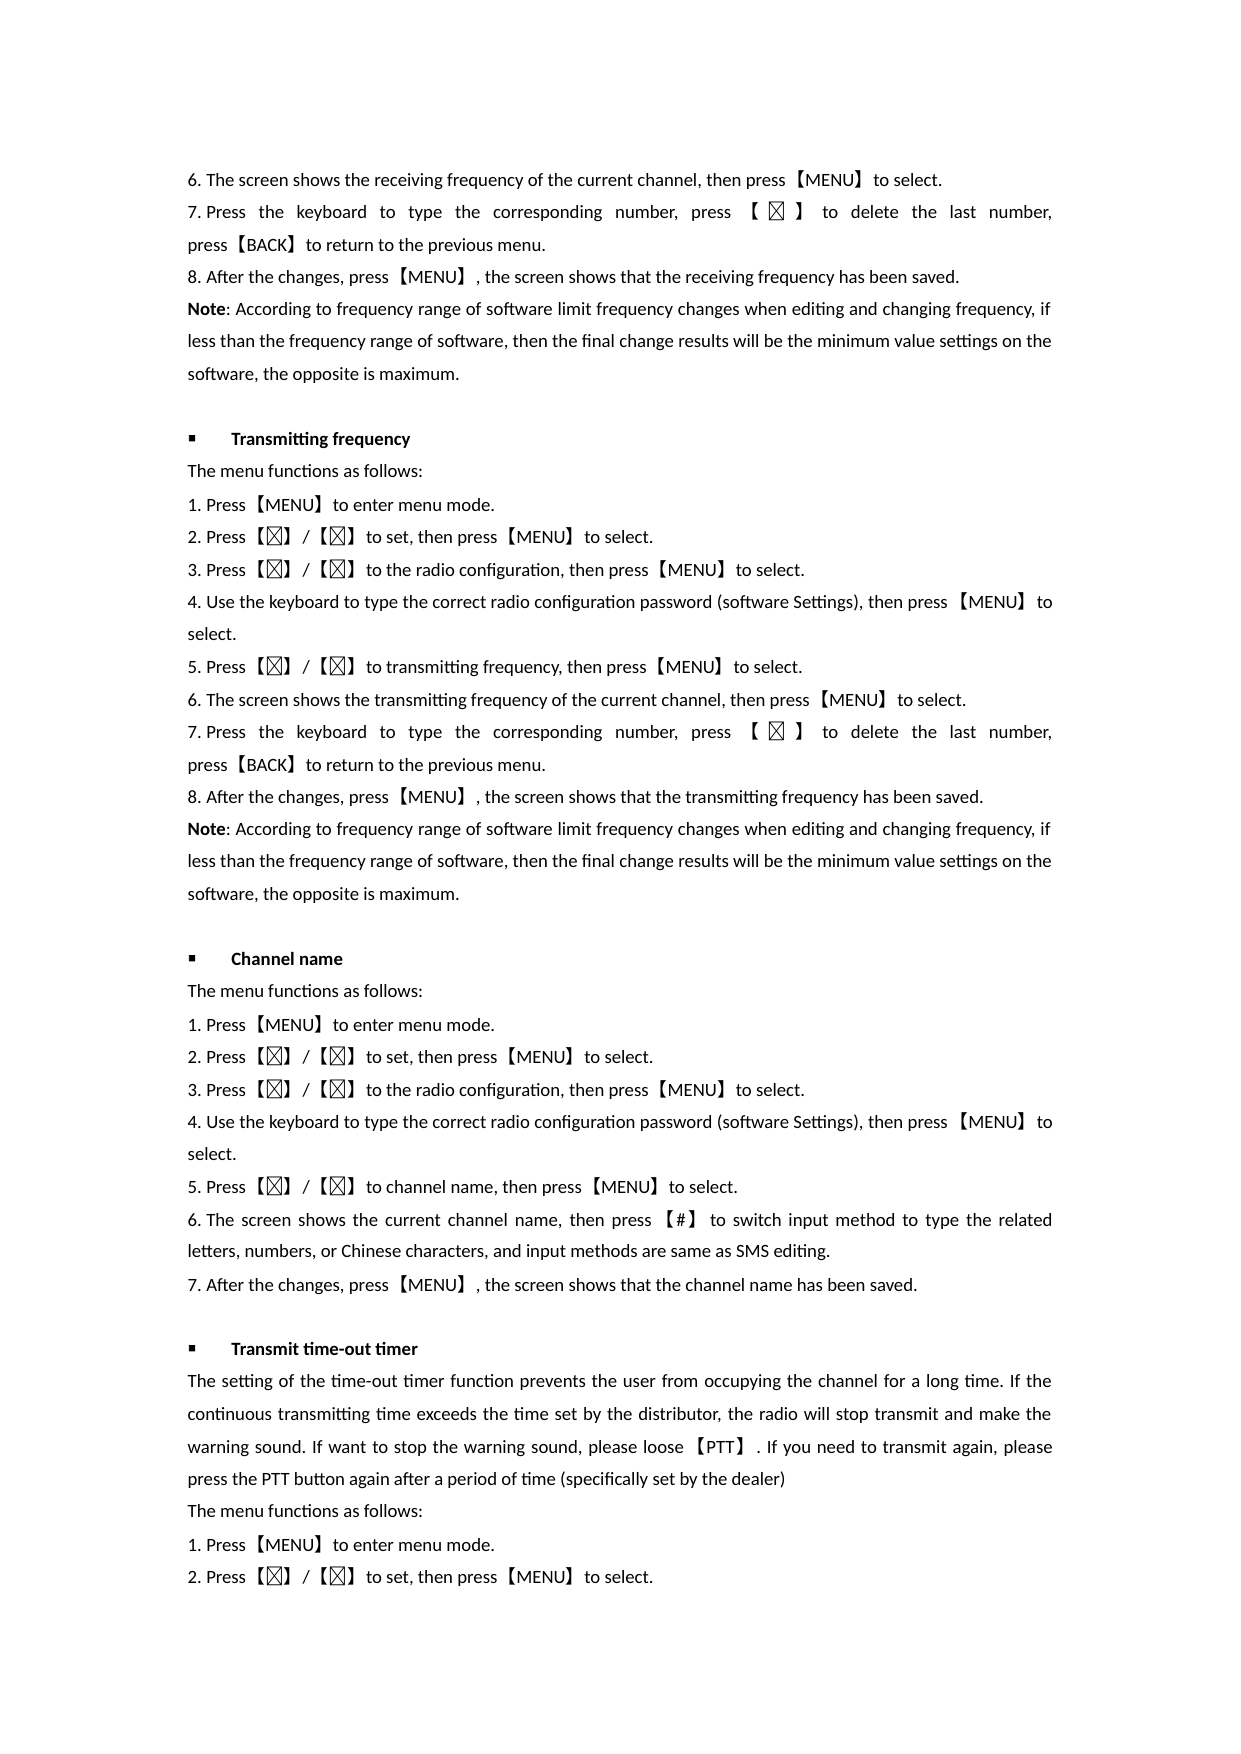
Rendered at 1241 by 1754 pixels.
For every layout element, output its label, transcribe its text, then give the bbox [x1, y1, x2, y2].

text The menu functions as follows: [187, 1494, 1053, 1527]
list Press the keyboard to type the corresponding number, press【】to delete the last number, press【BACK】to return to the previous menu. [187, 714, 1053, 779]
list The screen shows the transmitting frequency of the current channel, then press【MENU】to select. [187, 682, 1053, 714]
list Press【】/【】to the radio configuration, then press【MENU】to select. [187, 552, 1053, 584]
text Note: According to frequency range of software limit frequency changes when editing and changing frequency, if less than the frequency range of software, then the final change results will be the minimum value settings on the software, the opposite is maximum. [187, 292, 1053, 389]
text The setting of the time-out timer function prevents the user from occupying the channel for a long time. If the continuous transmitting time exceeds the time set by the distributor, the radio will stop transmit and make the warning sound. If want to stop the warning sound, please loose【PTT】. If you need to transmit again, please press the PTT button again after a period of time (specifically set by the dealer) [187, 1364, 1053, 1494]
list The screen shows the receiving frequency of the current channel, then press【MENU】to select. [187, 162, 1053, 194]
list Channel name [187, 942, 1053, 974]
text The menu functions as follows: [187, 454, 1053, 487]
list Use the keyboard to type the correct radio configuration password (software Settings), then press【MENU】to select. [187, 584, 1053, 649]
list Press【MENU】to enter menu mode. [187, 487, 1053, 519]
list After the changes, press【MENU】, the screen shows that the receiving frequency has been saved. [187, 259, 1053, 292]
list Press【】/【】to set, then press【MENU】to select. [187, 519, 1053, 552]
list Transmit time-out timer [187, 1332, 1053, 1364]
list Press the keyboard to type the corresponding number, press【】to delete the last number, press【BACK】to return to the previous menu. [187, 194, 1053, 259]
list Press【】/【】to transmitting frequency, then press【MENU】to select. [187, 649, 1053, 682]
text The menu functions as follows: [187, 974, 1053, 1007]
list Press【MENU】to enter menu mode. [187, 1007, 1053, 1039]
list Press【MENU】to enter menu mode. [187, 1527, 1053, 1559]
text Note: According to frequency range of software limit frequency changes when editing and changing frequency, if less than the frequency range of software, then the final change results will be the minimum value settings on the software, the opposite is maximum. [187, 812, 1053, 909]
list After the changes, press【MENU】, the screen shows that the transmitting frequency has been saved. [187, 779, 1053, 812]
list Transmitting frequency [187, 422, 1053, 454]
list The screen shows the current channel name, then press【#】to switch input method to type the related letters, numbers, or Chinese characters, and input methods are same as SMS editing. [187, 1202, 1053, 1267]
list Press【】/【】to set, then press【MENU】to select. [187, 1559, 1053, 1592]
list Press【】/【】to set, then press【MENU】to select. [187, 1039, 1053, 1072]
list Use the keyboard to type the correct radio configuration password (software Settings), then press【MENU】to select. [187, 1104, 1053, 1169]
list Press【】/【】to channel name, then press【MENU】to select. [187, 1169, 1053, 1202]
list After the changes, press【MENU】, the screen shows that the channel name has been saved. [187, 1267, 1053, 1299]
list Press【】/【】to the radio configuration, then press【MENU】to select. [187, 1072, 1053, 1104]
